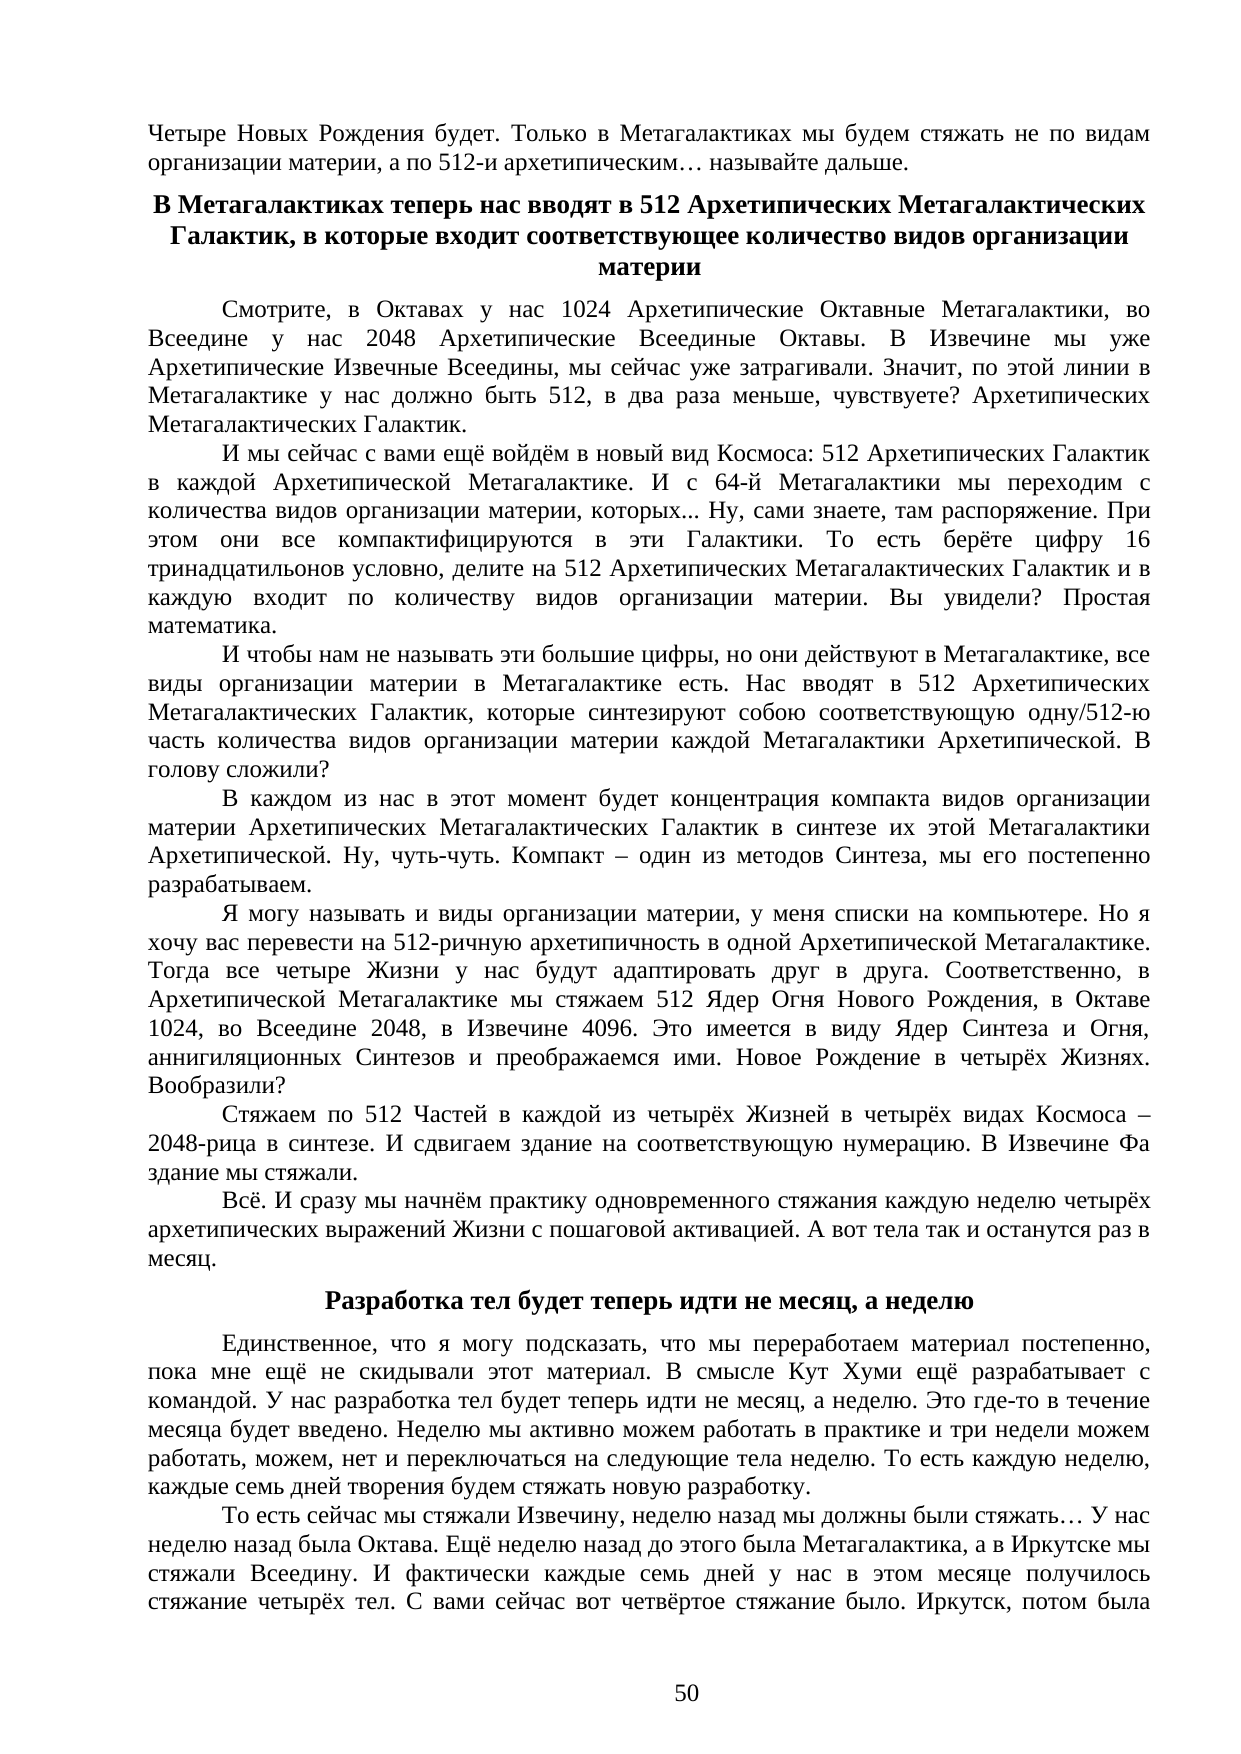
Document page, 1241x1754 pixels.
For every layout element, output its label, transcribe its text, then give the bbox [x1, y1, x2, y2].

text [148, 118, 1152, 176]
text Я могу называть и виды организации материи, у меня списки на компьютере. Но я хочу вас перевести на 512-ричную архетипичность в одной Архетипической Метагалактике. Тогда все четыре Жизни у нас будут адаптировать друг в друга. Соответственно, в Архетипической Метагалактике мы стяжаем 512 Ядер Огня Нового Рождения, в Октаве 1024, во Всеедине 2048, в Извечине 4096. Это имеется в виду Ядер Синтеза и Огня, аннигиляционных Синтезов и преображаемся ими. Новое Рождение в четырёх Жизнях. Вообразили? [148, 898, 1152, 1099]
subtitle В Метагалактиках теперь нас вводят в 512 Архетипических Метагалактических Галактик, в которые входит соответствующее количество видов организации материи [148, 188, 1152, 282]
text Смотрите, в Октавах у нас 1024 Архетипические Октавные Метагалактики, во Всеедине у нас 2048 Архетипические Всеединые Октавы. В Извечине мы уже Архетипические Извечные Всеедины, мы сейчас уже затрагивали. Значит, по этой линии в Метагалактике у нас должно быть 512, в два раза меньше, чувствуете? Архетипических Метагалактических Галактик. [148, 294, 1152, 438]
subtitle Разработка тел будет теперь идти не месяц, а неделю [148, 1284, 1152, 1315]
text Стяжаем по 512 Частей в каждой из четырёх Жизней в четырёх видах Космоса – 2048-рица в синтезе. И сдвигаем здание на соответствующую нумерацию. В Извечине Фа здание мы стяжали. [148, 1099, 1152, 1185]
text И чтобы нам не называть эти большие цифры, но они действуют в Метагалактике, все виды организации материи в Метагалактике есть. Нас вводят в 512 Архетипических Метагалактических Галактик, которые синтезируют собою соответствующую одну/512-ю часть количества видов организации материи каждой Метагалактики Архетипической. В голову сложили? [148, 639, 1152, 783]
text В каждом из нас в этот момент будет концентрация компакта видов организации материи Архетипических Метагалактических Галактик в синтезе их этой Метагалактики Архетипической. Ну, чуть-чуть. Компакт – один из методов Синтеза, мы его постепенно разрабатываем. [148, 783, 1152, 898]
text Единственное, что я могу подсказать, что мы переработаем материал постепенно, пока мне ещё не скидывали этот материал. В смысле Кут Хуми ещё разрабатывает с командой. У нас разработка тел будет теперь идти не месяц, а неделю. Это где-то в течение месяца будет введено. Неделю мы активно можем работать в практике и три недели можем работать, можем, нет и переключаться на следующие тела неделю. То есть каждую неделю, каждые семь дней творения будем стяжать новую разработку. [148, 1328, 1152, 1500]
text И мы сейчас с вами ещё войдём в новый вид Космоса: 512 Архетипических Галактик в каждой Архетипической Метагалактике. И с 64-й Метагалактики мы переходим с количества видов организации материи, которых... Ну, сами знаете, там распоряжение. При этом они все компактифицируются в эти Галактики. То есть берёте цифру 16 тринадцатильонов условно, делите на 512 Архетипических Метагалактических Галактик и в каждую входит по количеству видов организации материи. Вы увидели? Простая математика. [148, 438, 1152, 639]
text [148, 1500, 1152, 1615]
text Всё. И сразу мы начнём практику одновременного стяжания каждую неделю четырёх архетипических выражений Жизни с пошаговой активацией. А вот тела так и останутся раз в месяц. [148, 1185, 1152, 1272]
